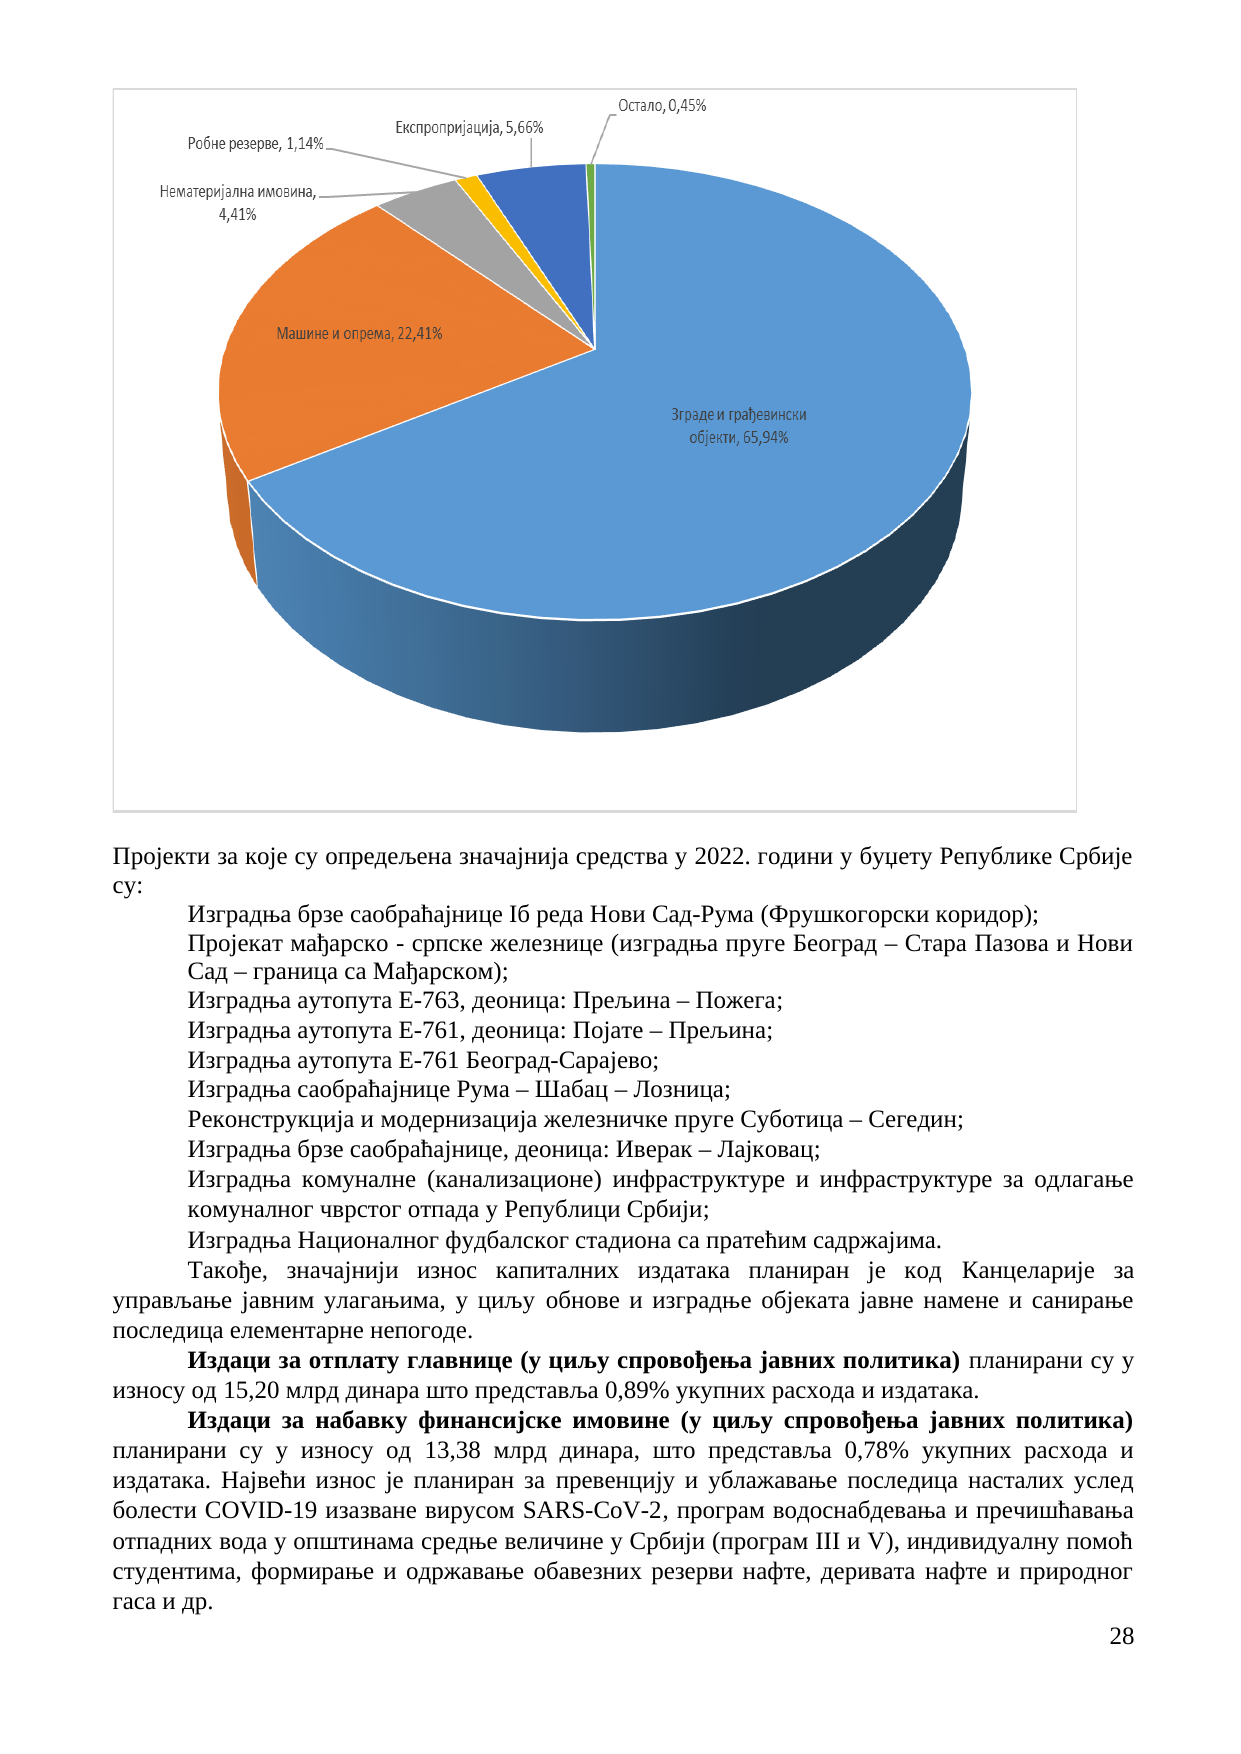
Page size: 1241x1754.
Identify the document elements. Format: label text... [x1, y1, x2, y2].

text Такође, значајнији износ капиталних издатака планиран је код Канцеларије за управљање јавним улагањима, у циљу обнове и изградње објеката јавне намене и санирање последица елементарне непогоде. [112, 1255, 1134, 1344]
text Издаци за отплату главнице (у циљу спровођења јавних политика) планирани су у износу од 15,20 млрд динара што представља 0,89% укупних расхода и издатака. [112, 1345, 1134, 1404]
text Реконструкција и модернизација железничке пруге Суботица – Сегедин; [187, 1104, 1134, 1133]
text Изградња брзе саобраћајнице Iб реда Нови Сад-Рума (Фрушкогорски коридор); [187, 899, 1134, 928]
text Изградња аутопута Е-761, деоница: Појате – Прељина; [187, 1015, 1134, 1044]
text Изградња аутопута Е-761 Београд-Сарајево; [187, 1045, 1134, 1074]
text Изградња брзе саобраћајнице, деоница: Иверак – Лајковац; [187, 1134, 1134, 1163]
text Пројекат мађарско - српске железнице (изградња пруге Београд – Стара Пазова и Нови Сад – граница са Мађарском); [187, 928, 1134, 985]
text Изградња аутопута Е-763, деоница: Прељина – Пожега; [187, 985, 1134, 1014]
text Издаци за набавку финансијске имовине (у циљу спровођења јавних политика) планирани су у износу од 13,38 млрд динара, што представља 0,78% укупних расхода и издатака. Највећи износ је планиран за превенцију и ублажавање последица насталих услед болести COVID-19 изазване вирусом SARS-CoV-2, програм водоснабдевања и пречишћавања отпадних вода у општинама средње величине у Србији (програм III и V), индивидуалну помоћ студентима, формирање и одржавање обавезних резерви нафте, деривата нафте и природног гаса и др. [112, 1405, 1134, 1615]
text Пројекти за које су опредељена значајнија средства у 2022. години у буџету Републике Србије су: [112, 841, 1134, 899]
text Изградња Националног фудбалског стадиона са пратећим садржајима. [187, 1225, 1134, 1253]
text Изградња комуналне (канализационе) инфраструктуре и инфраструктуре за одлагање комуналног чврстог отпада у Републици Србији; [187, 1164, 1134, 1223]
picture [112, 88, 1077, 813]
text Изградња саобраћајнице Рума – Шабац – Лозница; [187, 1074, 1134, 1103]
